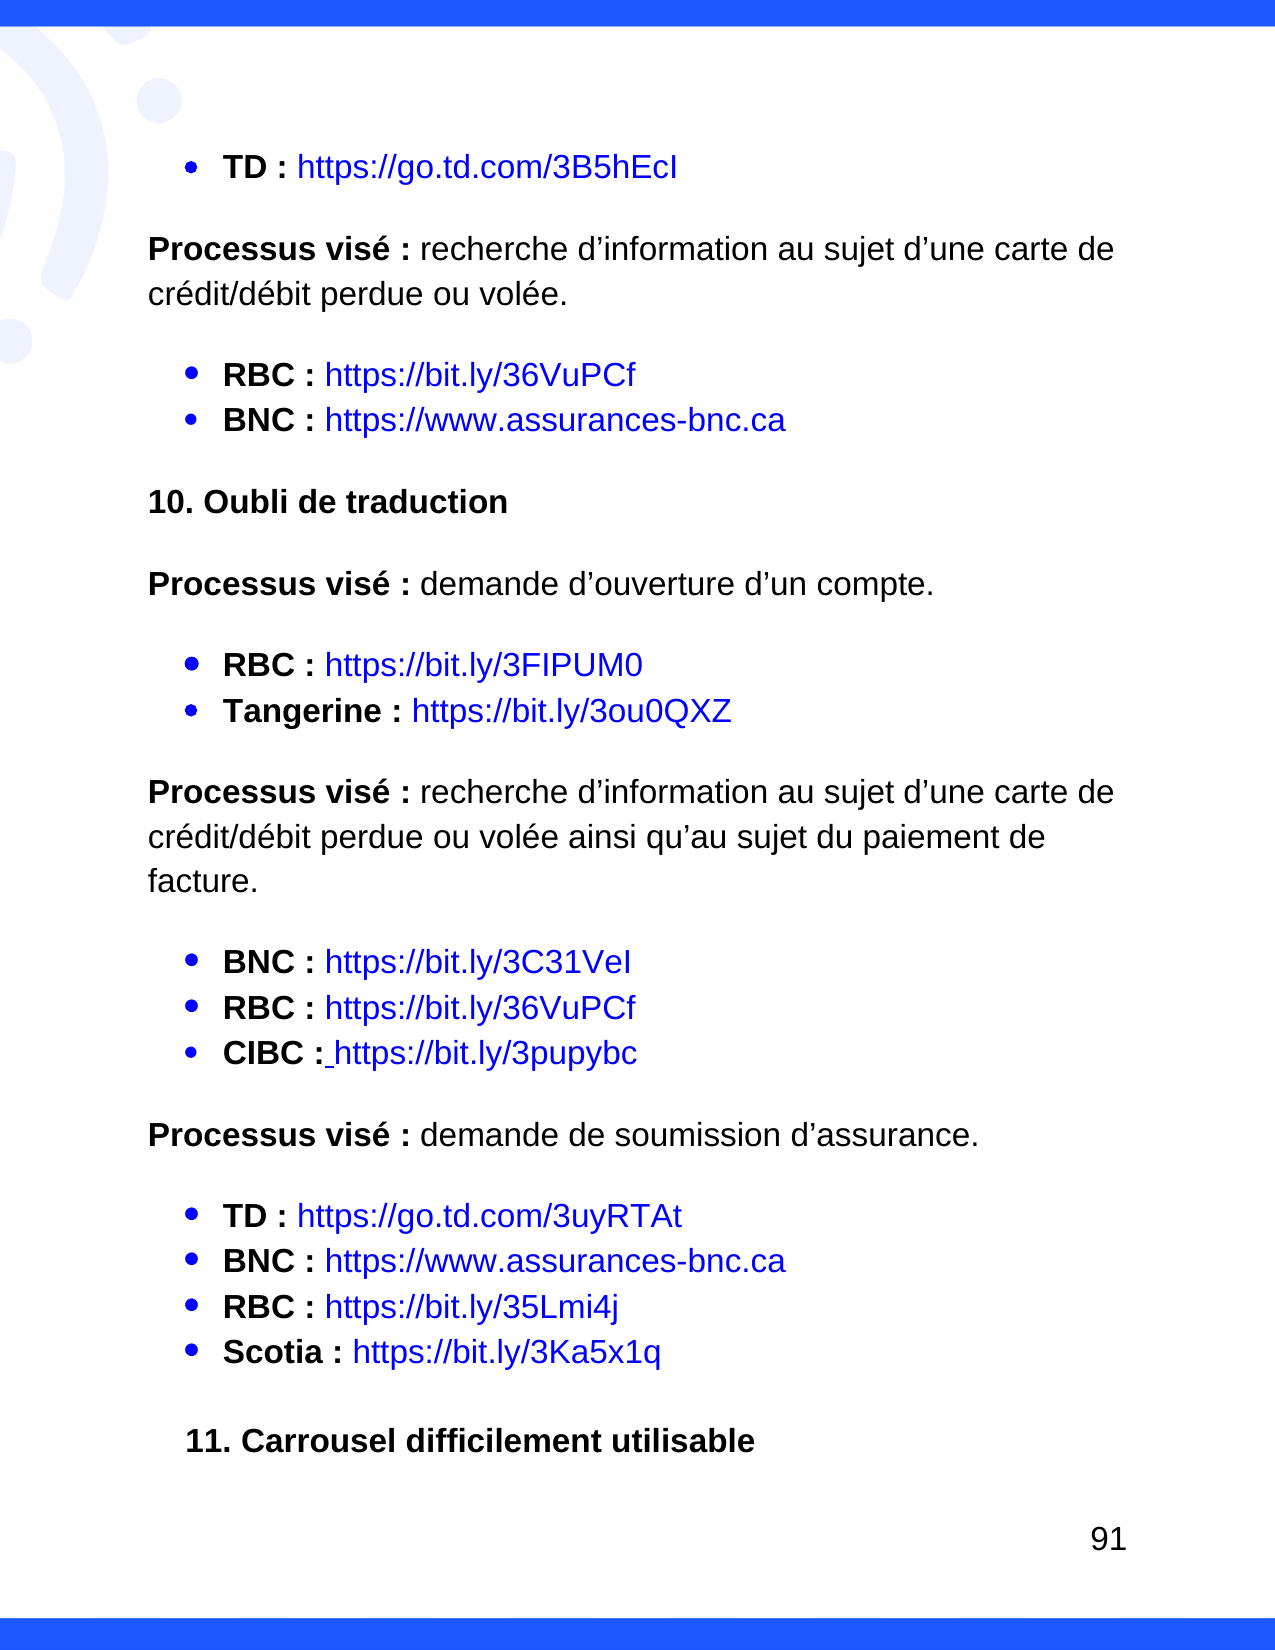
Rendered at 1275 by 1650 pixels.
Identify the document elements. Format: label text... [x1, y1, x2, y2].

list TD : https://go.td.com/3B5hEcI [185, 148, 1127, 186]
text Processus visé : recherche d’information au sujet d’une carte de crédit/débit perdue ou volée ainsi qu’au sujet du paiement de facture. [148, 772, 1127, 899]
list RBC : https://bit.ly/3FIPUM0 [185, 646, 1127, 685]
list RBC : https://bit.ly/36VuPCf [185, 988, 1127, 1027]
list CIBC : https://bit.ly/3pupybc [185, 1033, 1127, 1071]
list Tangerine : https://bit.ly/3ou0QXZ [185, 691, 1127, 729]
list BNC : https://www.assurances-bnc.ca [185, 400, 1127, 439]
list RBC : https://bit.ly/36VuPCf [185, 355, 1127, 394]
text Processus visé : demande de soumission d’assurance. [148, 1115, 1127, 1153]
list TD : https://go.td.com/3uyRTAt [185, 1196, 1127, 1236]
picture [0, 0, 1275, 1650]
list Carrousel difficilement utilisable [185, 1421, 1127, 1460]
list Scotia : https://bit.ly/3Ka5x1q [185, 1332, 1127, 1371]
text 10. Oubli de traduction [148, 482, 1127, 521]
text Processus visé : recherche d’information au sujet d’une carte de crédit/débit perdue ou volée. [148, 229, 1127, 312]
list BNC : https://bit.ly/3C31VeI [185, 942, 1127, 982]
text Processus visé : demande d’ouverture d’un compte. [148, 564, 1127, 602]
list RBC : https://bit.ly/35Lmi4j [185, 1287, 1127, 1326]
list BNC : https://www.assurances-bnc.ca [185, 1242, 1127, 1281]
